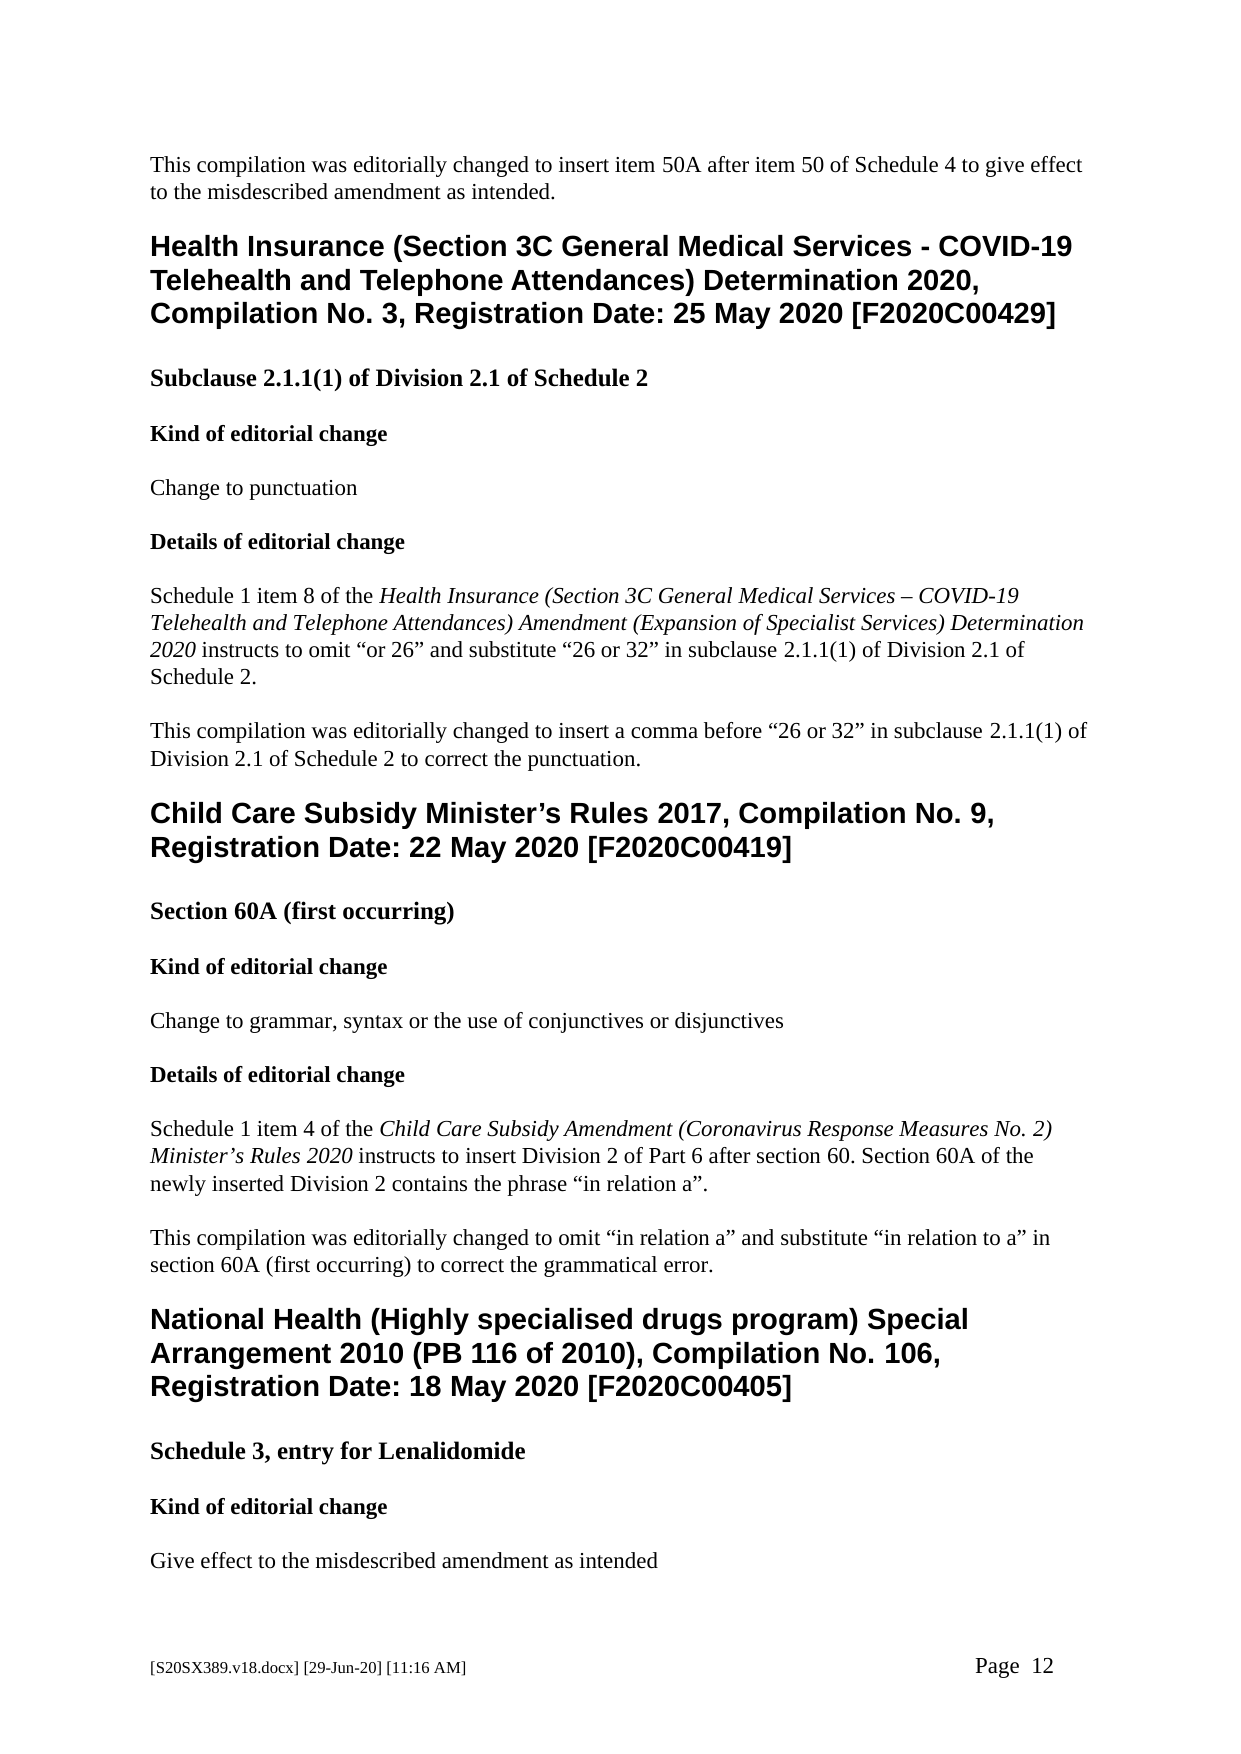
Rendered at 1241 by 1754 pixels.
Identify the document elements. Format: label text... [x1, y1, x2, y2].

text Give effect to the misdescribed amendment as intended [150, 1546, 1090, 1573]
text Kind of editorial change [150, 1492, 1090, 1519]
text Section 60A (first occurring) [150, 896, 1090, 925]
text National Health (Highly specialised drugs program) Special Arrangement 2010 (PB 116 of 2010), Compilation No. 106, Registration Date: 18 May 2020 [F2020C00405] [150, 1302, 1090, 1403]
text Health Insurance (Section 3C General Medical Services - COVID-19 Telehealth and Telephone Attendances) Determination 2020, Compilation No. 3, Registration Date: 25 May 2020 [F2020C00429] [150, 229, 1090, 330]
text Subclause 2.1.1(1) of Division 2.1 of Schedule 2 [150, 363, 1090, 392]
text Kind of editorial change [150, 952, 1090, 979]
text Kind of editorial change [150, 419, 1090, 446]
text Schedule 1 item 8 of the Health Insurance (Section 3C General Medical Services – COVID-19 Telehealth and Telephone Attendances) Amendment (Expansion of Specialist Services) Determination 2020 instructs to omit “or 26” and substitute “26 or 32” in subclause 2.1.1(1) of Division 2.1 of Schedule 2. [150, 581, 1090, 690]
text Details of editorial change [150, 527, 1090, 554]
text Change to grammar, syntax or the use of conjunctives or disjunctives [150, 1006, 1090, 1033]
text Details of editorial change [150, 1061, 1090, 1088]
text Schedule 3, entry for Lenalidomide [150, 1436, 1090, 1465]
text This compilation was editorially changed to insert item 50A after item 50 of Schedule 4 to give effect to the misdescribed amendment as intended. [150, 150, 1090, 204]
text This compilation was editorially changed to omit “in relation a” and substitute “in relation to a” in section 60A (first occurring) to correct the grammatical error. [150, 1223, 1090, 1277]
text Child Care Subsidy Minister’s Rules 2017, Compilation No. 9, Registration Date: 22 May 2020 [F2020C00419] [150, 796, 1090, 863]
text Change to punctuation [150, 473, 1090, 500]
text Schedule 1 item 4 of the Child Care Subsidy Amendment (Coronavirus Response Measures No. 2) Minister’s Rules 2020 instructs to insert Division 2 of Part 6 after section 60. Section 60A of the newly inserted Division 2 contains the phrase “in relation a”. [150, 1115, 1090, 1196]
text This compilation was editorially changed to insert a comma before “26 or 32” in subclause 2.1.1(1) of Division 2.1 of Schedule 2 to correct the punctuation. [150, 717, 1090, 771]
